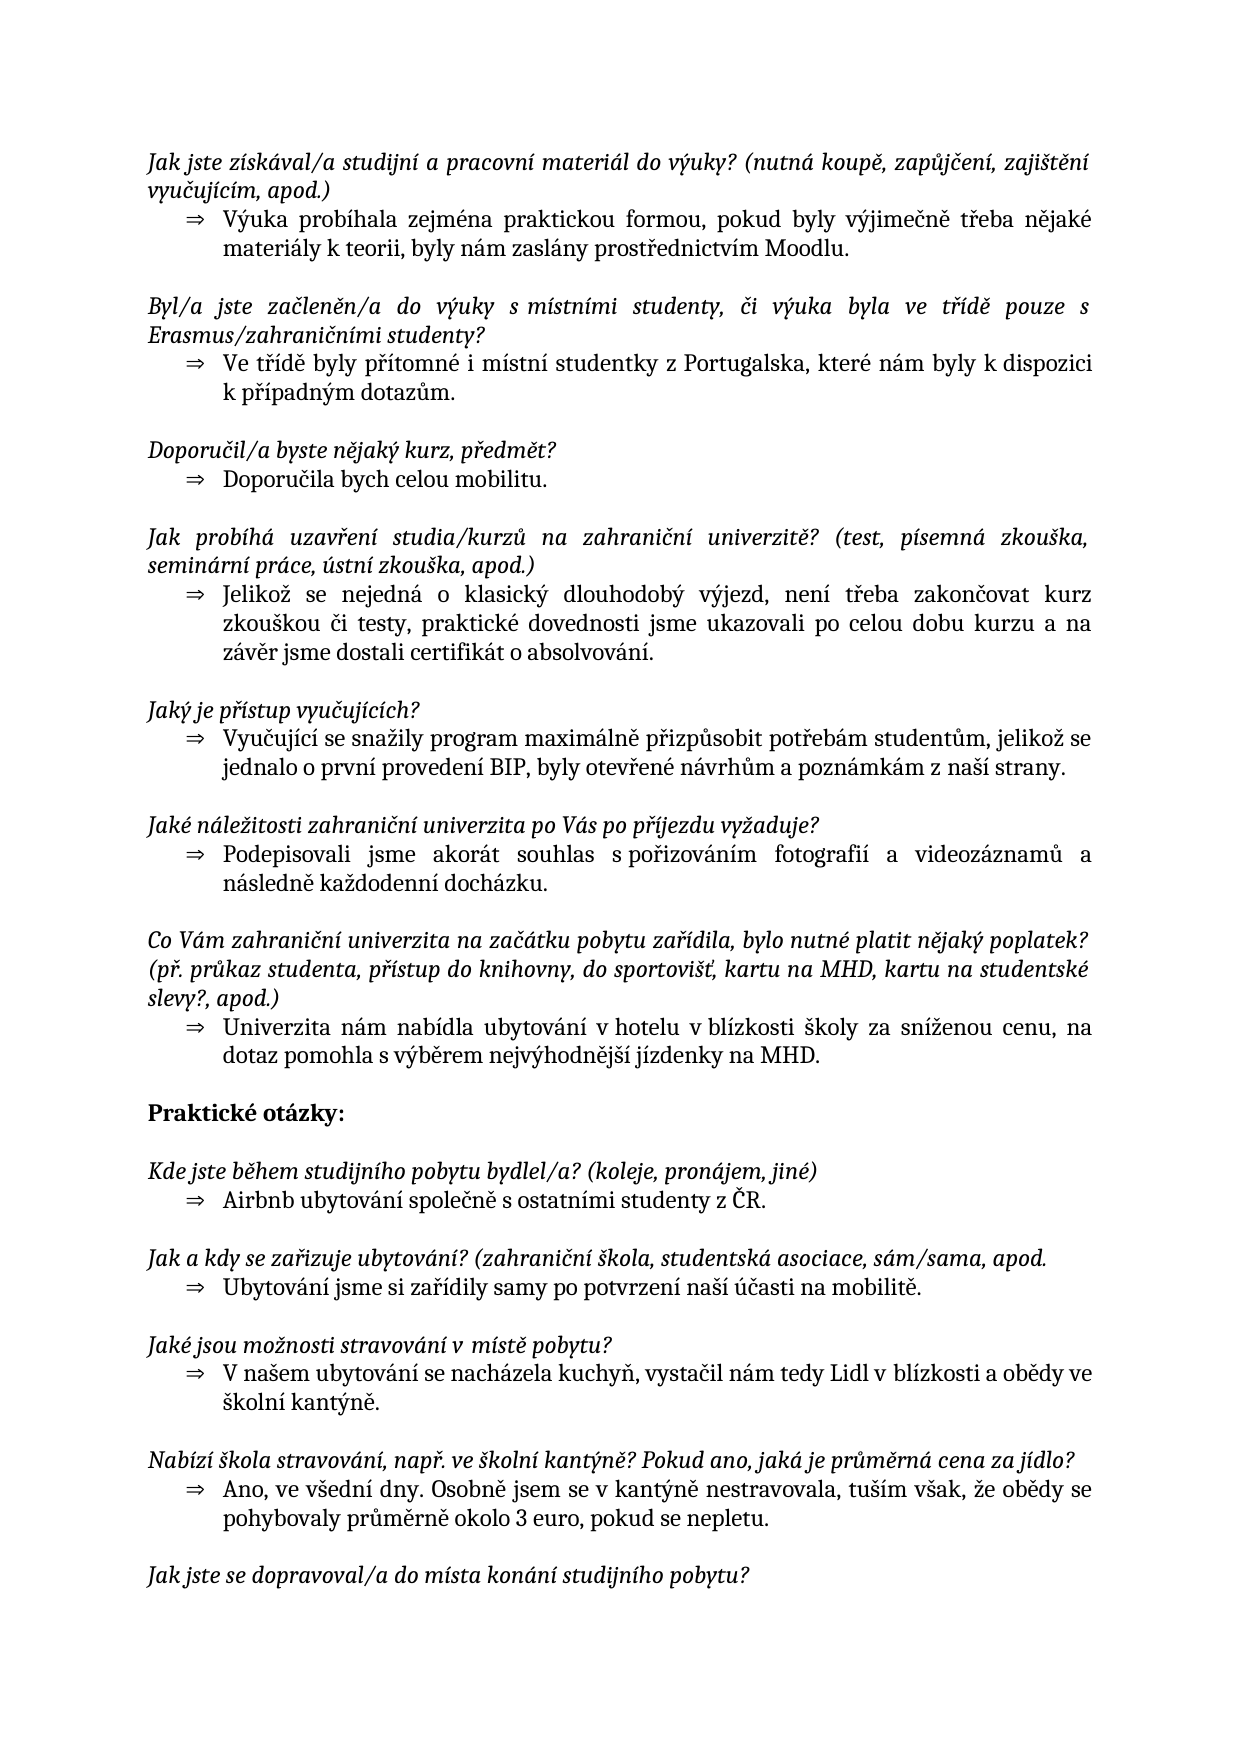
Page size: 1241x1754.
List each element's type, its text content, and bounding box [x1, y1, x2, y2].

list Výuka probíhala zejména praktickou formou, pokud byly výjimečně třeba nějaké materiály k teorii, byly nám zaslány prostřednictvím Moodlu. [185, 205, 1093, 263]
text Jaké jsou možnosti stravování v místě pobytu? [148, 1331, 1093, 1359]
text Jak jste se dopravoval/a do místa konání studijního pobytu? [148, 1561, 1093, 1590]
list Vyučující se snažily program maximálně přizpůsobit potřebám studentům, jelikož se jednalo o první provedení BIP, byly otevřené návrhům a poznámkám z naší strany. [185, 724, 1093, 782]
text Byl/a jste začleněn/a do výuky s místními studenty, či výuka byla ve třídě pouze s Erasmus/zahraničními studenty? [148, 292, 1093, 349]
list Jelikož se nejedná o klasický dlouhodobý výjezd, není třeba zakončovat kurz zkouškou či testy, praktické dovednosti jsme ukazovali po celou dobu kurzu a na závěr jsme dostali certifikát o absolvování. [185, 580, 1093, 666]
text Jak a kdy se zařizuje ubytování? (zahraniční škola, studentská asociace, sám/sama, apod. [148, 1244, 1093, 1273]
text Nabízí škola stravování, např. ve školní kantýně? Pokud ano, jaká je průměrná cena za jídlo? [148, 1446, 1093, 1475]
text Kde jste během studijního pobytu bydlel/a? (koleje, pronájem, jiné) [148, 1157, 1093, 1186]
text Jak probíhá uzavření studia/kurzů na zahraniční univerzitě? (test, písemná zkouška, seminární práce, ústní zkouška, apod.) [148, 523, 1093, 580]
list Ano, ve všední dny. Osobně jsem se v kantýně nestravovala, tuším však, že obědy se pohybovaly průměrně okolo 3 euro, pokud se nepletu. [185, 1475, 1093, 1532]
list Podepisovali jsme akorát souhlas s pořizováním fotografií a videozáznamů a následně každodenní docházku. [185, 840, 1093, 897]
list Ubytování jsme si zařídily samy po potvrzení naší účasti na mobilitě. [185, 1273, 1093, 1301]
list Doporučila bych celou mobilitu. [185, 465, 1093, 493]
list V našem ubytování se nacházela kuchyň, vystačil nám tedy Lidl v blízkosti a obědy ve školní kantýně. [185, 1359, 1093, 1417]
text Jaký je přístup vyučujících? [148, 696, 1093, 724]
text Praktické otázky: [148, 1099, 1093, 1128]
text Jak jste získával/a studijní a pracovní materiál do výuky? (nutná koupě, zapůjčení, zajištění vyučujícím, apod.) [148, 148, 1093, 205]
text Doporučil/a byste nějaký kurz, předmět? [148, 436, 1093, 465]
text Co Vám zahraniční univerzita na začátku pobytu zařídila, bylo nutné platit nějaký poplatek? (př. průkaz studenta, přístup do knihovny, do sportovišť, kartu na MHD, kartu na studentské slevy?, apod.) [148, 926, 1093, 1013]
list Univerzita nám nabídla ubytování v hotelu v blízkosti školy za sníženou cenu, na dotaz pomohla s výběrem nejvýhodnější jízdenky na MHD. [185, 1013, 1093, 1070]
list Ve třídě byly přítomné i místní studentky z Portugalska, které nám byly k dispozici k případným dotazům. [185, 349, 1093, 407]
text Jaké náležitosti zahraniční univerzita po Vás po příjezdu vyžaduje? [148, 811, 1093, 840]
list Airbnb ubytování společně s ostatními studenty z ČR. [185, 1186, 1093, 1215]
